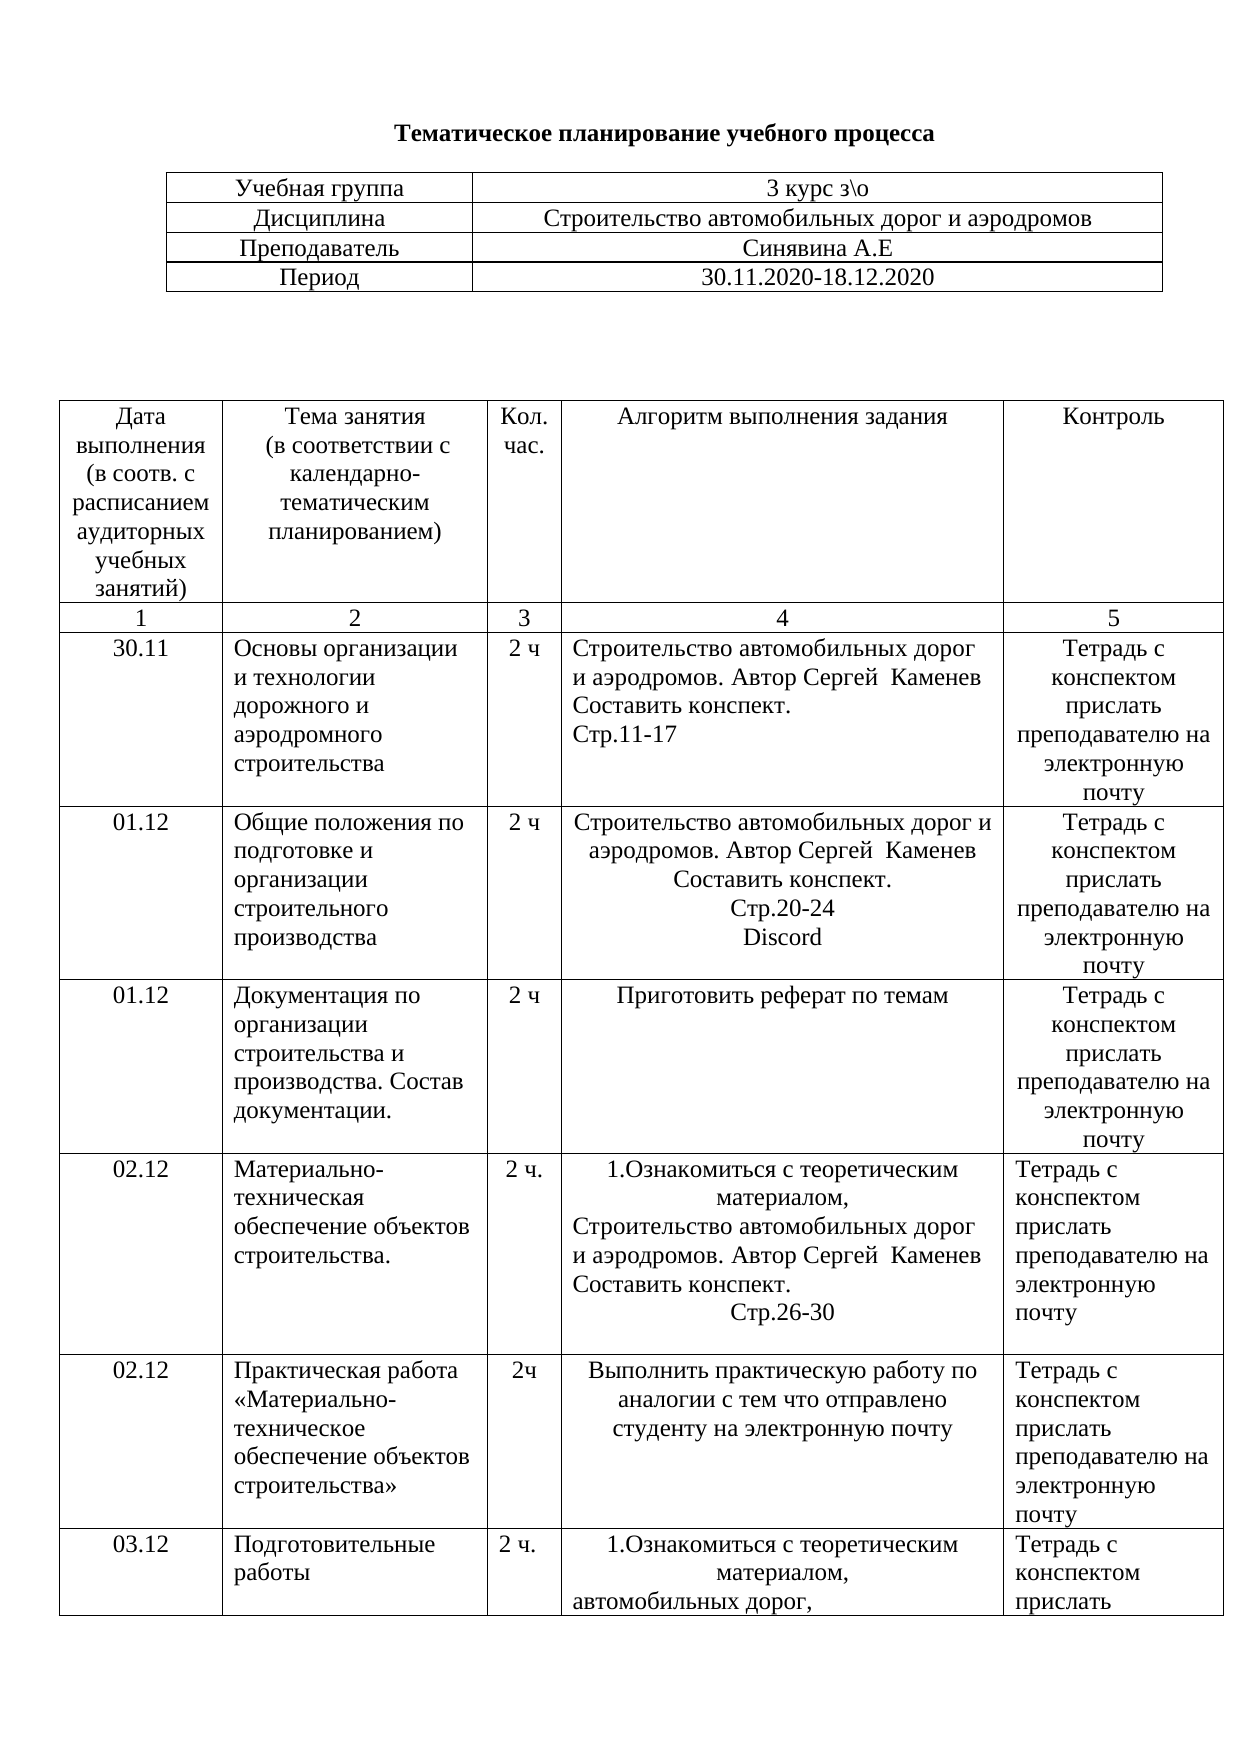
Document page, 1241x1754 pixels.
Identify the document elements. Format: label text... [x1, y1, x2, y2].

table_cell Дисциплина [167, 203, 472, 232]
table_cell 2 ч. [488, 1154, 561, 1354]
table_header Дата выполнения (в соотв. с расписанием аудиторных учебных занятий) [60, 401, 222, 602]
table_cell 2 ч [488, 807, 561, 979]
table_cell Приготовить реферат по темам [562, 980, 1003, 1153]
table_cell Практическая работа «Материально-техническое обеспечение объектов строительства» [223, 1355, 487, 1528]
table_cell Строительство автомобильных дорог и аэродромов [473, 203, 1162, 232]
table_cell 1.Ознакомиться с теоретическим материалом, Строительство автомобильных дорог и аэродромов. Автор Сергей Каменев Составить конспект. Стр.26-30 [562, 1154, 1003, 1354]
table_cell Материально- техническая обеспечение объектов строительства. [223, 1154, 487, 1354]
table_cell 2ч [488, 1355, 561, 1528]
table_cell Тетрадь с конспектом прислать преподавателю на электронную почту [1004, 807, 1223, 979]
table_cell Тетрадь с конспектом прислать преподавателю на электронную почту [1004, 980, 1223, 1153]
table_header Кол. час. [488, 401, 561, 602]
table_cell 2 ч [488, 980, 561, 1153]
table_cell 03.12 [60, 1529, 222, 1615]
table_cell Тетрадь с конспектом прислать преподавателю на электронную почту [1004, 1154, 1223, 1354]
table_cell 01.12 [60, 980, 222, 1153]
table_cell Период [167, 263, 472, 291]
table_cell 2 ч [488, 633, 561, 806]
table_cell 02.12 [60, 1154, 222, 1354]
table_cell Преподаватель [167, 233, 472, 261]
table_cell Строительство автомобильных дорог и аэродромов. Автор Сергей Каменев Составить конспект. Стр.20-24 Discord [562, 807, 1003, 979]
table_cell 02.12 [60, 1355, 222, 1528]
table_header Алгоритм выполнения задания [562, 401, 1003, 602]
table_header 3 курс з\о [473, 173, 1162, 202]
table_cell 2 ч. [488, 1529, 561, 1615]
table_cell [1004, 1529, 1223, 1615]
table_cell Выполнить практическую работу по аналогии с тем что отправлено студенту на электронную почту [562, 1355, 1003, 1528]
table_cell Общие положения по подготовке и организации строительного производства [223, 807, 487, 979]
table_cell Строительство автомобильных дорог и аэродромов. Автор Сергей Каменев Составить конспект. Стр.11-17 [562, 633, 1003, 806]
table_cell 01.12 [60, 807, 222, 979]
table_cell Синявина А.Е [473, 233, 1162, 261]
table_cell Тетрадь с конспектом прислать преподавателю на электронную почту [1004, 1355, 1223, 1528]
table_cell 5 [1004, 603, 1223, 632]
table_cell 3 [488, 603, 561, 632]
table_header Учебная группа [167, 173, 472, 202]
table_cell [562, 1529, 1003, 1615]
table_cell Основы организации и технологии дорожного и аэродромного строительства [223, 633, 487, 806]
table_cell Тетрадь с конспектом прислать преподавателю на электронную почту [1004, 633, 1223, 806]
table_header Тема занятия (в соответствии с календарно-тематическим планированием) [223, 401, 487, 602]
table_cell 30.11 [60, 633, 222, 806]
table_cell Документация по организации строительства и производства. Состав документации. [223, 980, 487, 1153]
text Тематическое планирование учебного процесса [177, 118, 1152, 147]
table_cell 30.11.2020-18.12.2020 [473, 263, 1162, 291]
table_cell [223, 1529, 487, 1615]
table_cell 4 [562, 603, 1003, 632]
table_cell 1 [60, 603, 222, 632]
table_header Контроль [1004, 401, 1223, 602]
table_cell 2 [223, 603, 487, 632]
